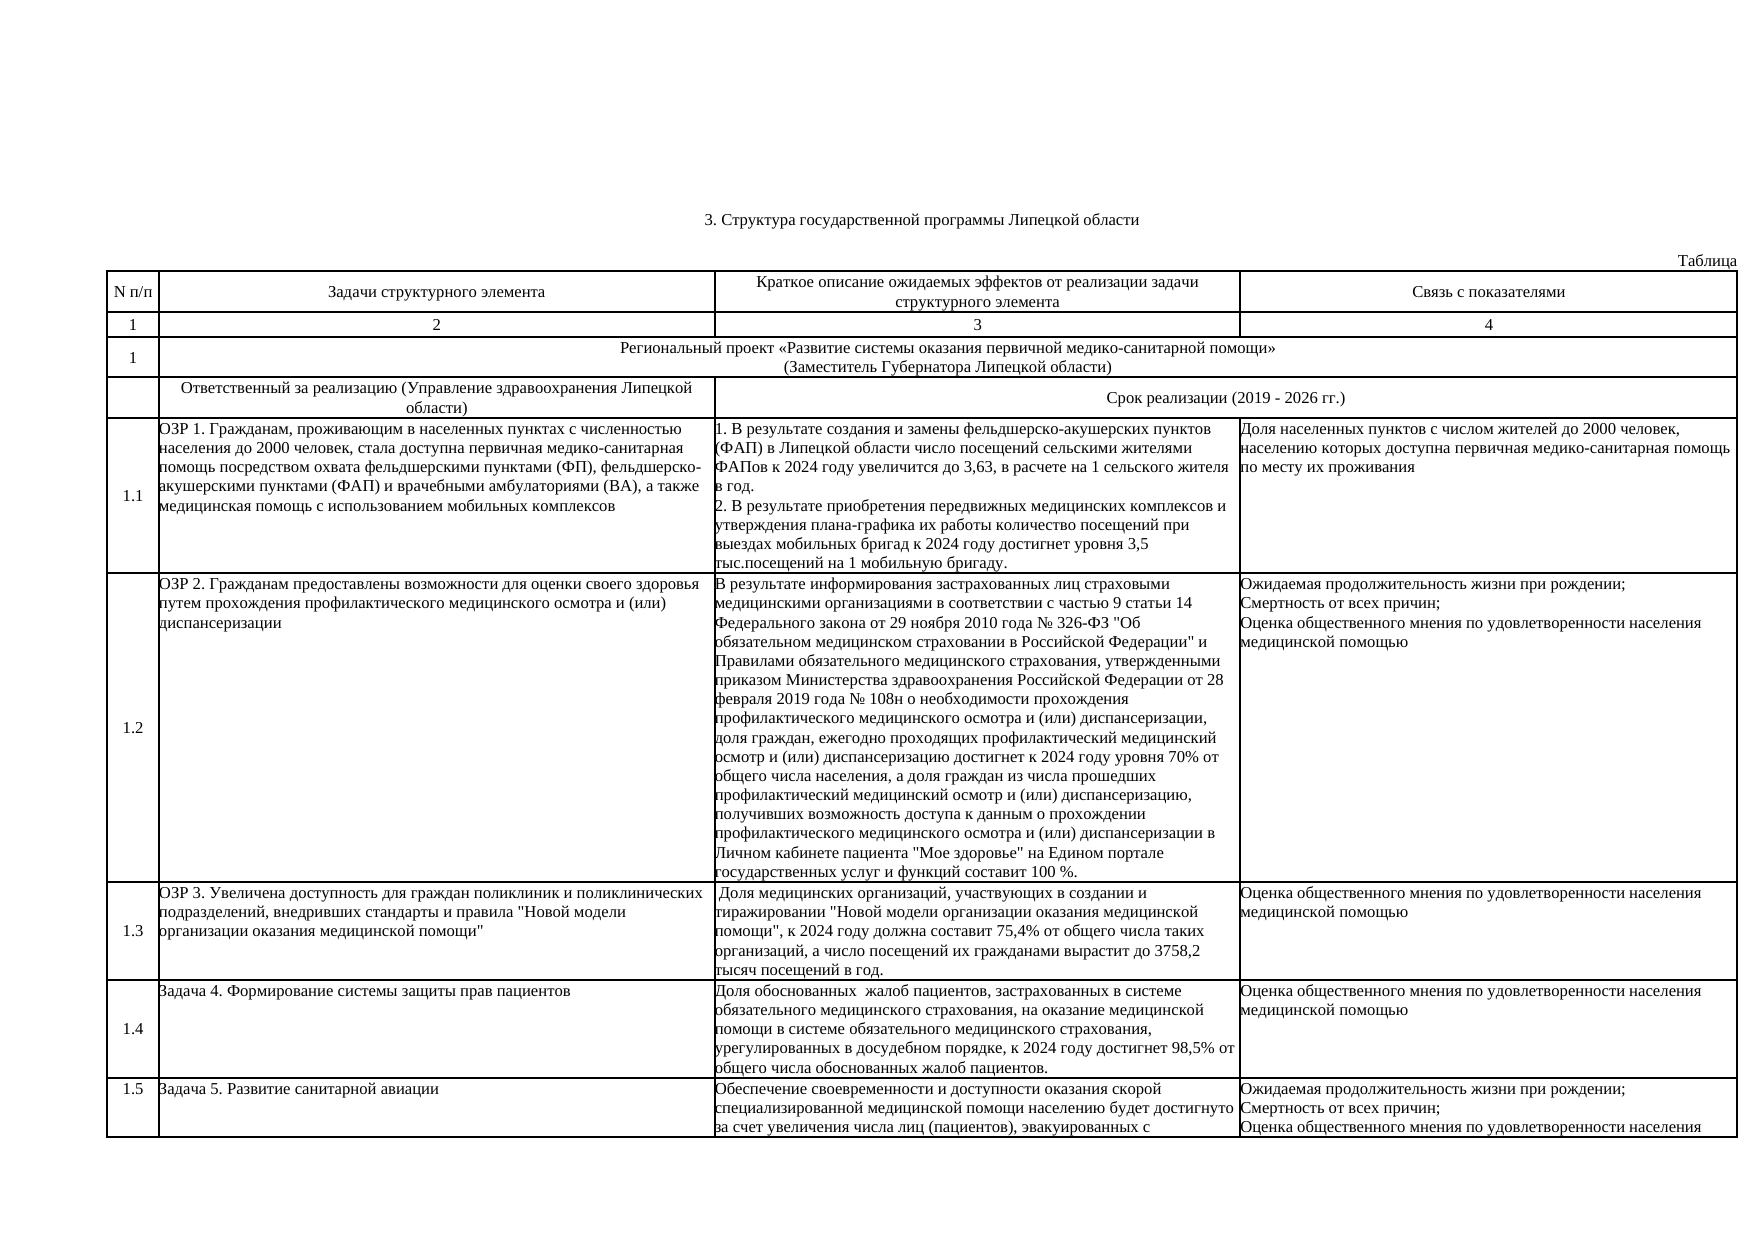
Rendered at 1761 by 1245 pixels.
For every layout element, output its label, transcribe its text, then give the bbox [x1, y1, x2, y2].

table_cell 1.3 [108, 883, 158, 979]
table_cell 1.5 [108, 1079, 158, 1136]
table_cell Региональный проект «Развитие системы оказания первичной медико-санитарной помощи» (Заместитель Губернатора Липецкой области) [160, 338, 1736, 376]
table_cell Задачи структурного элемента [160, 272, 714, 311]
table_cell 1.1 [108, 419, 158, 572]
table_cell ОЗР 2. Гражданам предоставлены возможности для оценки своего здоровья путем прохождения профилактического медицинского осмотра и (или) диспансеризации [160, 574, 714, 881]
table_cell Срок реализации (2019 - 2026 гг.) [716, 378, 1736, 417]
table_cell N п/п [108, 272, 158, 311]
table_cell Доля населенных пунктов с числом жителей до 2000 человек, населению которых доступна первичная медико-санитарная помощь по месту их проживания [1241, 419, 1736, 572]
table_cell В результате информирования застрахованных лиц страховыми медицинскими организациями в соответствии с частью 9 статьи 14 Федерального закона от 29 ноября 2010 года № 326-ФЗ "Об обязательном медицинском страховании в Российской Федерации" и Правилами обязательного медицинского страхования, утвержденными приказом Министерства здравоохранения Российской Федерации от 28 февраля 2019 года № 108н о необходимости прохождения профилактического медицинского осмотра и (или) диспансеризации, доля граждан, ежегодно проходящих профилактический медицинский осмотр и (или) диспансеризацию достигнет к 2024 году уровня 70% от общего числа населения, а доля граждан из числа прошедших профилактический медицинский осмотр и (или) диспансеризацию, получивших возможность доступа к данным о прохождении профилактического медицинского осмотра и (или) диспансеризации в Личном кабинете пациента "Мое здоровье" на Едином портале государственных услуг и функций составит 100 %. [716, 574, 1239, 881]
table_cell Оценка общественного мнения по удовлетворенности населения медицинской помощью [1241, 883, 1736, 979]
table_cell [108, 378, 158, 417]
table_cell ОЗР 3. Увеличена доступность для граждан поликлиник и поликлинических подразделений, внедривших стандарты и правила "Новой модели организации оказания медицинской помощи" [160, 883, 714, 979]
table_cell 1.4 [108, 981, 158, 1077]
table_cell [160, 1079, 714, 1136]
table_cell 2 [160, 313, 714, 336]
table_cell Оценка общественного мнения по удовлетворенности населения медицинской помощью [1241, 981, 1736, 1077]
table_cell Связь с показателями [1241, 272, 1736, 311]
table_cell Ответственный за реализацию (Управление здравоохранения Липецкой области) [160, 378, 714, 417]
table_cell 3 [716, 313, 1239, 336]
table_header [107, 133, 1737, 229]
table_cell ОЗР 1. Гражданам, проживающим в населенных пунктах с численностью населения до 2000 человек, стала доступна первичная медико-санитарная помощь посредством охвата фельдшерскими пунктами (ФП), фельдшерско-акушерскими пунктами (ФАП) и врачебными амбулаториями (ВА), а также медицинская помощь с использованием мобильных комплексов [160, 419, 714, 572]
table_cell Доля обоснованных жалоб пациентов, застрахованных в системе обязательного медицинского страхования, на оказание медицинской помощи в системе обязательного медицинского страхования, урегулированных в досудебном порядке, к 2024 году достигнет 98,5% от общего числа обоснованных жалоб пациентов. [716, 981, 1239, 1077]
table_cell Таблица [107, 229, 1737, 270]
table_cell 4 [1241, 313, 1736, 336]
table_cell 1.2 [108, 574, 158, 881]
table_cell 1 [108, 338, 158, 376]
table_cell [1241, 1079, 1736, 1136]
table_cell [716, 1079, 1239, 1136]
table_cell Задача 4. Формирование системы защиты прав пациентов [160, 981, 714, 1077]
table_cell Краткое описание ожидаемых эффектов от реализации задачи структурного элемента [716, 272, 1239, 311]
table_cell 1 [108, 313, 158, 336]
table_cell 1. В результате создания и замены фельдшерско-акушерских пунктов (ФАП) в Липецкой области число посещений сельскими жителями ФАПов к 2024 году увеличится до 3,63, в расчете на 1 сельского жителя в год. 2. В результате приобретения передвижных медицинских комплексов и утверждения плана-графика их работы количество посещений при выездах мобильных бригад к 2024 году достигнет уровня 3,5 тыс.посещений на 1 мобильную бригаду. [716, 419, 1239, 572]
table_cell Доля медицинских организаций, участвующих в создании и тиражировании "Новой модели организации оказания медицинской помощи", к 2024 году должна составит 75,4% от общего числа таких организаций, а число посещений их гражданами вырастит до 3758,2 тысяч посещений в год. [716, 883, 1239, 979]
